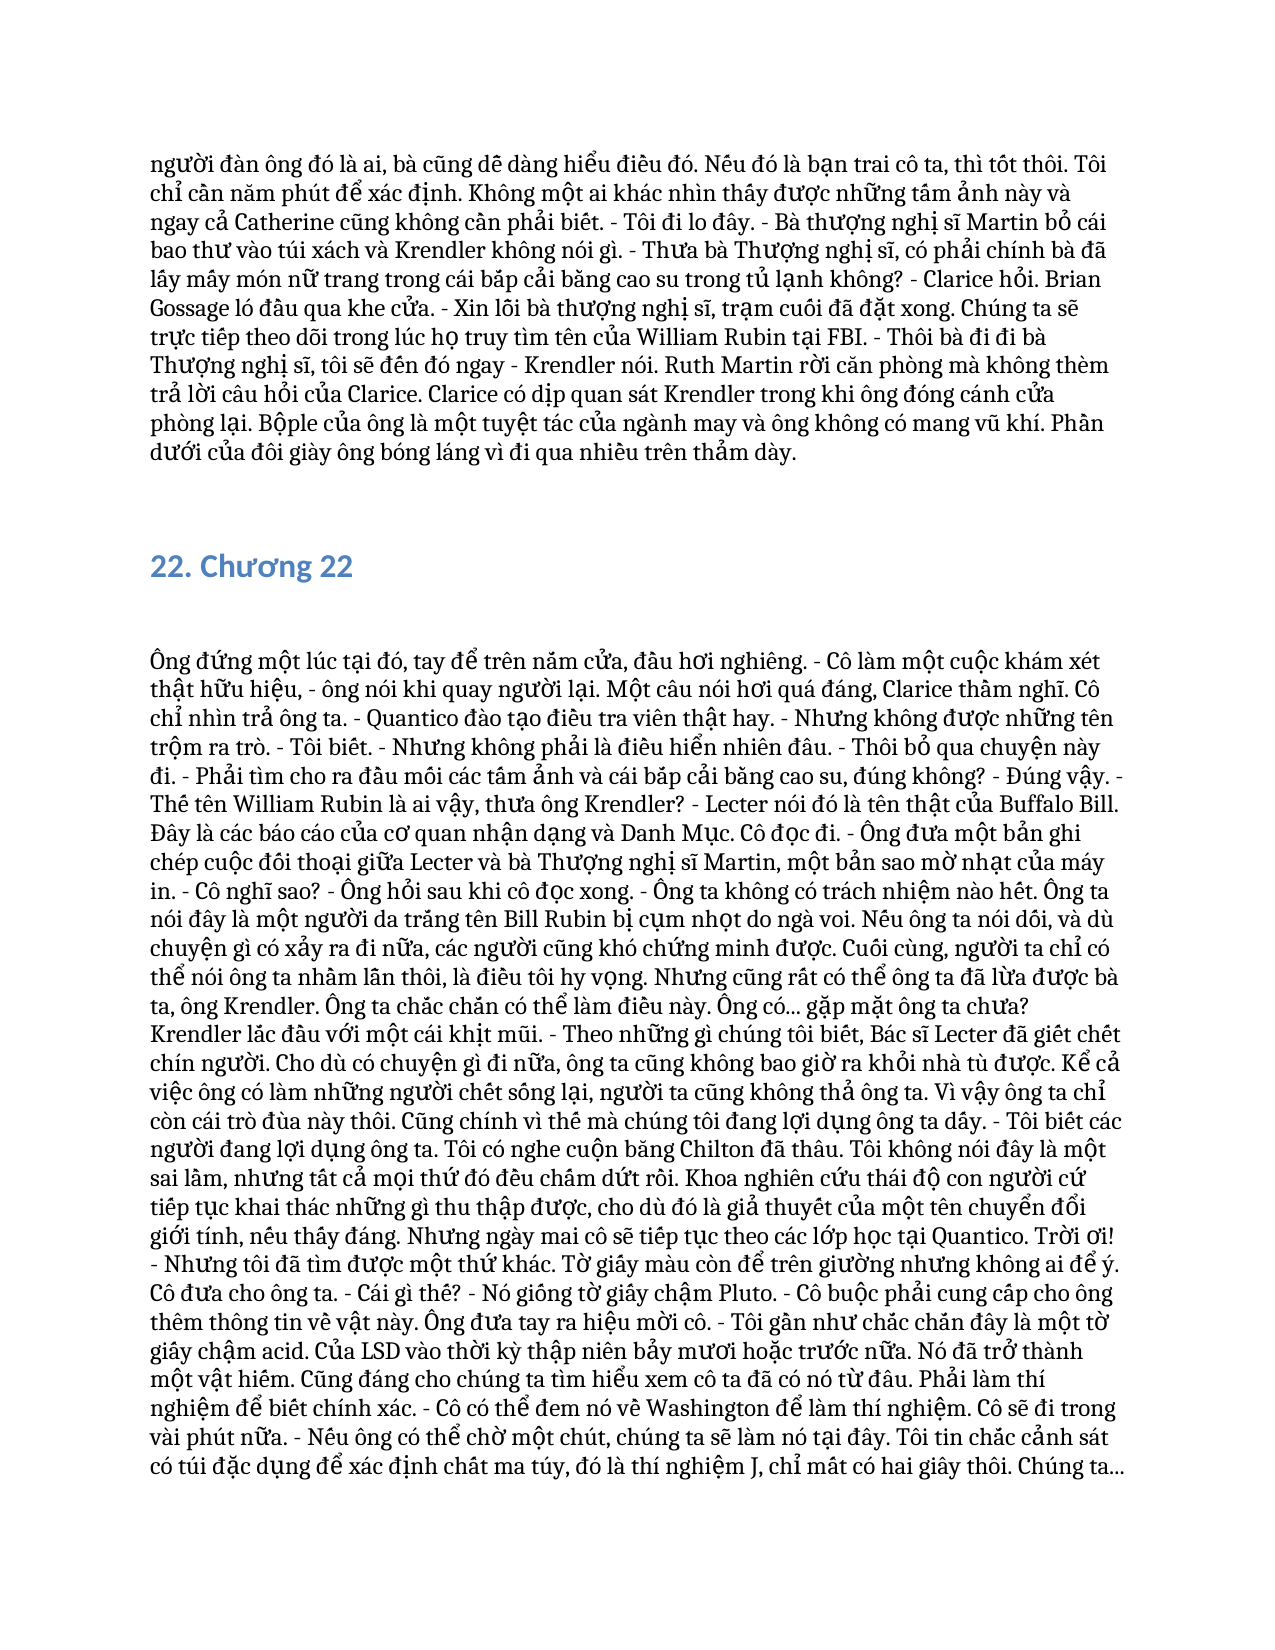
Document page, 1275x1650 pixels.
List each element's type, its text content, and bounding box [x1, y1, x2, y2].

subtitle 22. Chương 22 [150, 544, 1125, 585]
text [150, 589, 1125, 1480]
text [150, 150, 1125, 524]
